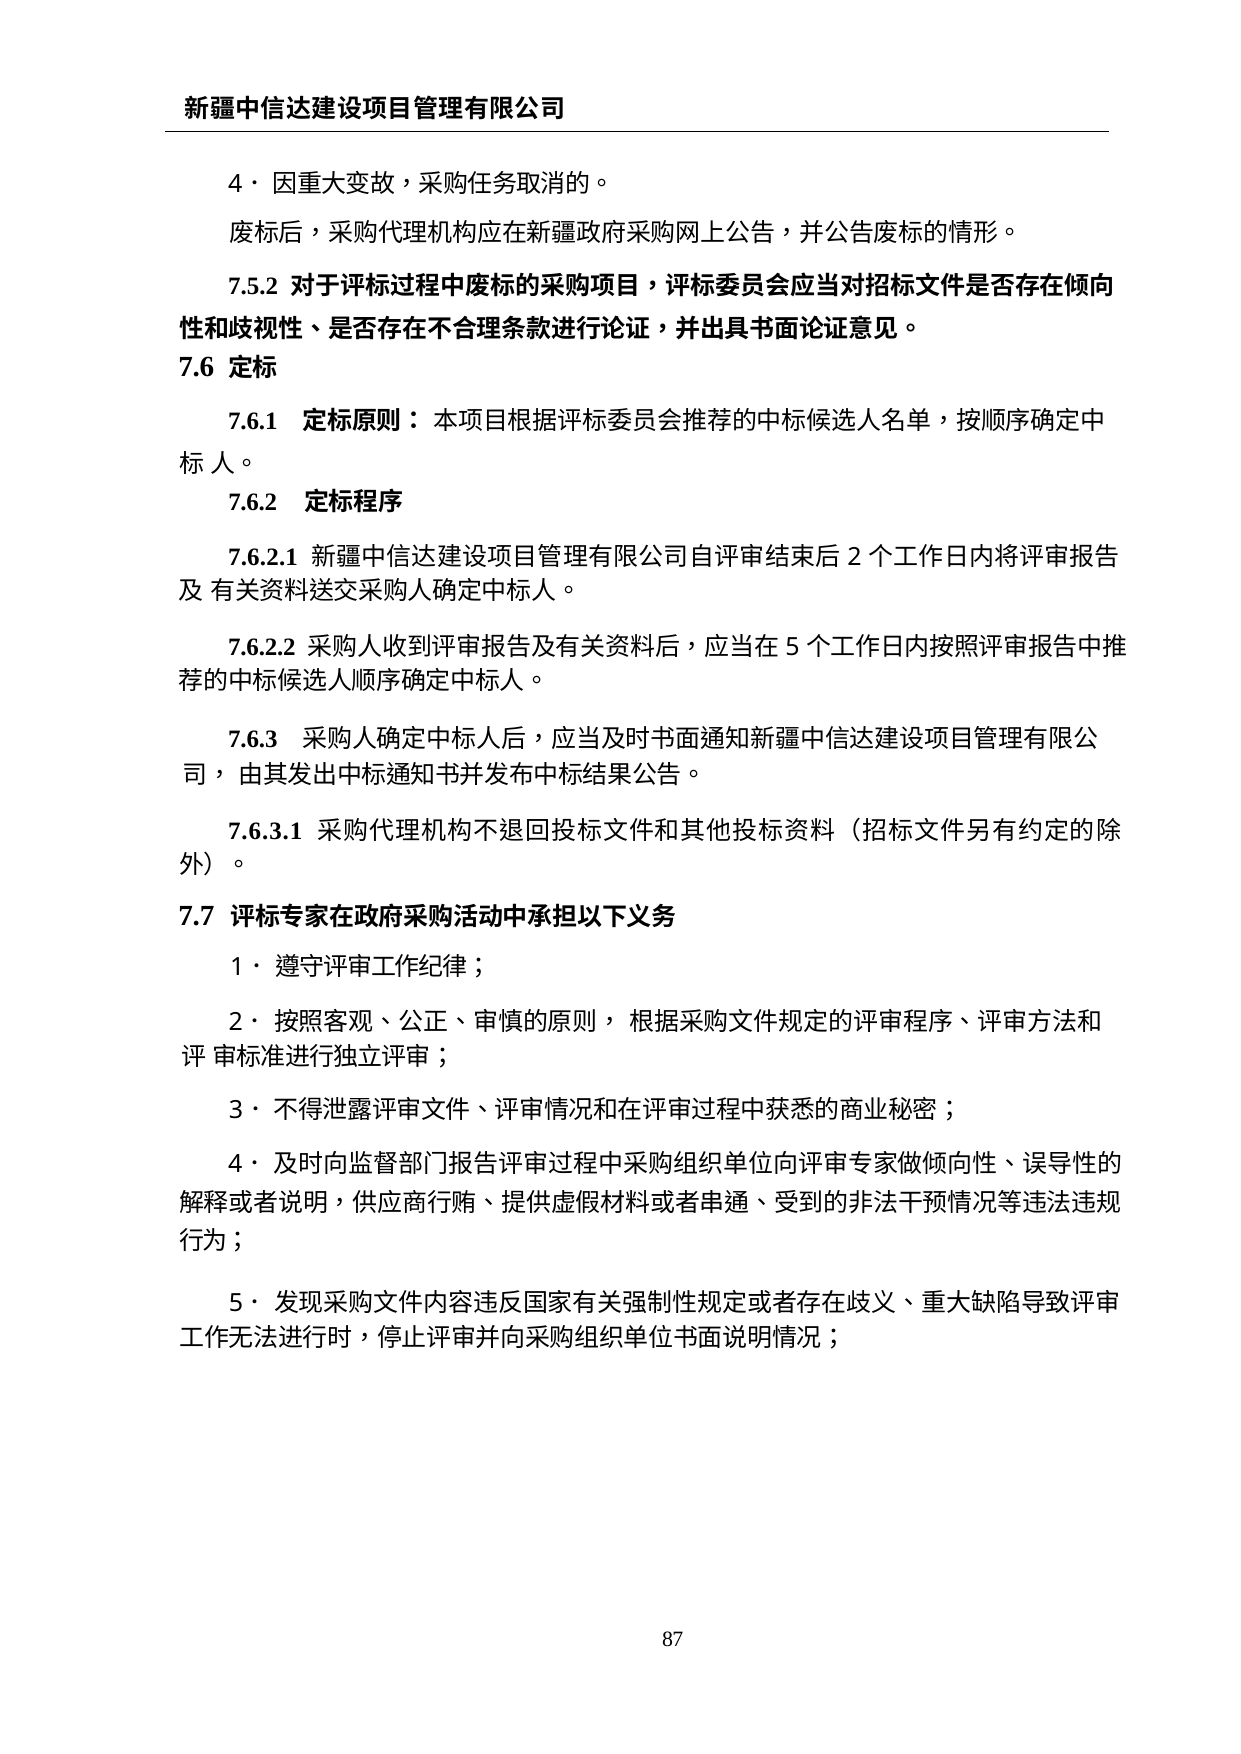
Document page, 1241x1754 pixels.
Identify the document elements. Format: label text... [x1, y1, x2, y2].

text 2． 按照客观、公正、审慎的原则， 根据采购文件规定的评审程序、评审方法和评 审标准进行独立评审； [181, 1003, 1122, 1073]
text 7.6.3.1 采购代理机构不退回投标文件和其他投标资料（招标文件另有约定的除 外）。 [179, 812, 1122, 881]
text 7.6.3 采购人确定中标人后，应当及时书面通知新疆中信达建设项目管理有限公司， 由其发出中标通知书并发布中标结果公告。 [182, 718, 1122, 791]
text 7.6.2.2 采购人收到评审报告及有关资料后，应当在 5 个工作日内按照评审报告中推 荐的中标候选人顺序确定中标人。 [179, 628, 1128, 697]
text 1． 遵守评审工作纪律； [230, 954, 1128, 981]
text 7.6.2.1 新疆中信达建设项目管理有限公司自评审结束后 2 个工作日内将评审报告及 有关资料送交采购人确定中标人。 [178, 536, 1122, 607]
text 3． 不得泄露评审文件、评审情况和在评审过程中获悉的商业秘密； [228, 1097, 1128, 1123]
text 7.5.2 对于评标过程中废标的采购项目，评标委员会应当对招标文件是否存在倾向 性和歧视性、是否存在不合理条款进行论证，并出具书面论证意见。 [179, 267, 1115, 344]
text 7.6 定标 [178, 355, 1128, 382]
text 7.6.2 定标程序 [228, 489, 1128, 516]
text 7.7 评标专家在政府采购活动中承担以下义务 [178, 904, 1128, 931]
text 4． 因重大变故，采购任务取消的。 [228, 171, 1128, 197]
text 4． 及时向监督部门报告评审过程中采购组织单位向评审专家做倾向性、误导性的 解释或者说明，供应商行贿、提供虚假材料或者串通、受到的非法干预情况等违法违规 行为； [179, 1146, 1122, 1257]
text 7.6.1 定标原则： 本项目根据评标委员会推荐的中标候选人名单，按顺序确定中标 人。 [179, 403, 1127, 480]
text 废标后，采购代理机构应在新疆政府采购网上公告，并公告废标的情形。 [229, 220, 1128, 247]
text 5． 发现采购文件内容违反国家有关强制性规定或者存在歧义、重大缺陷导致评审 工作无法进行时，停止评审并向采购组织单位书面说明情况； [179, 1284, 1122, 1354]
